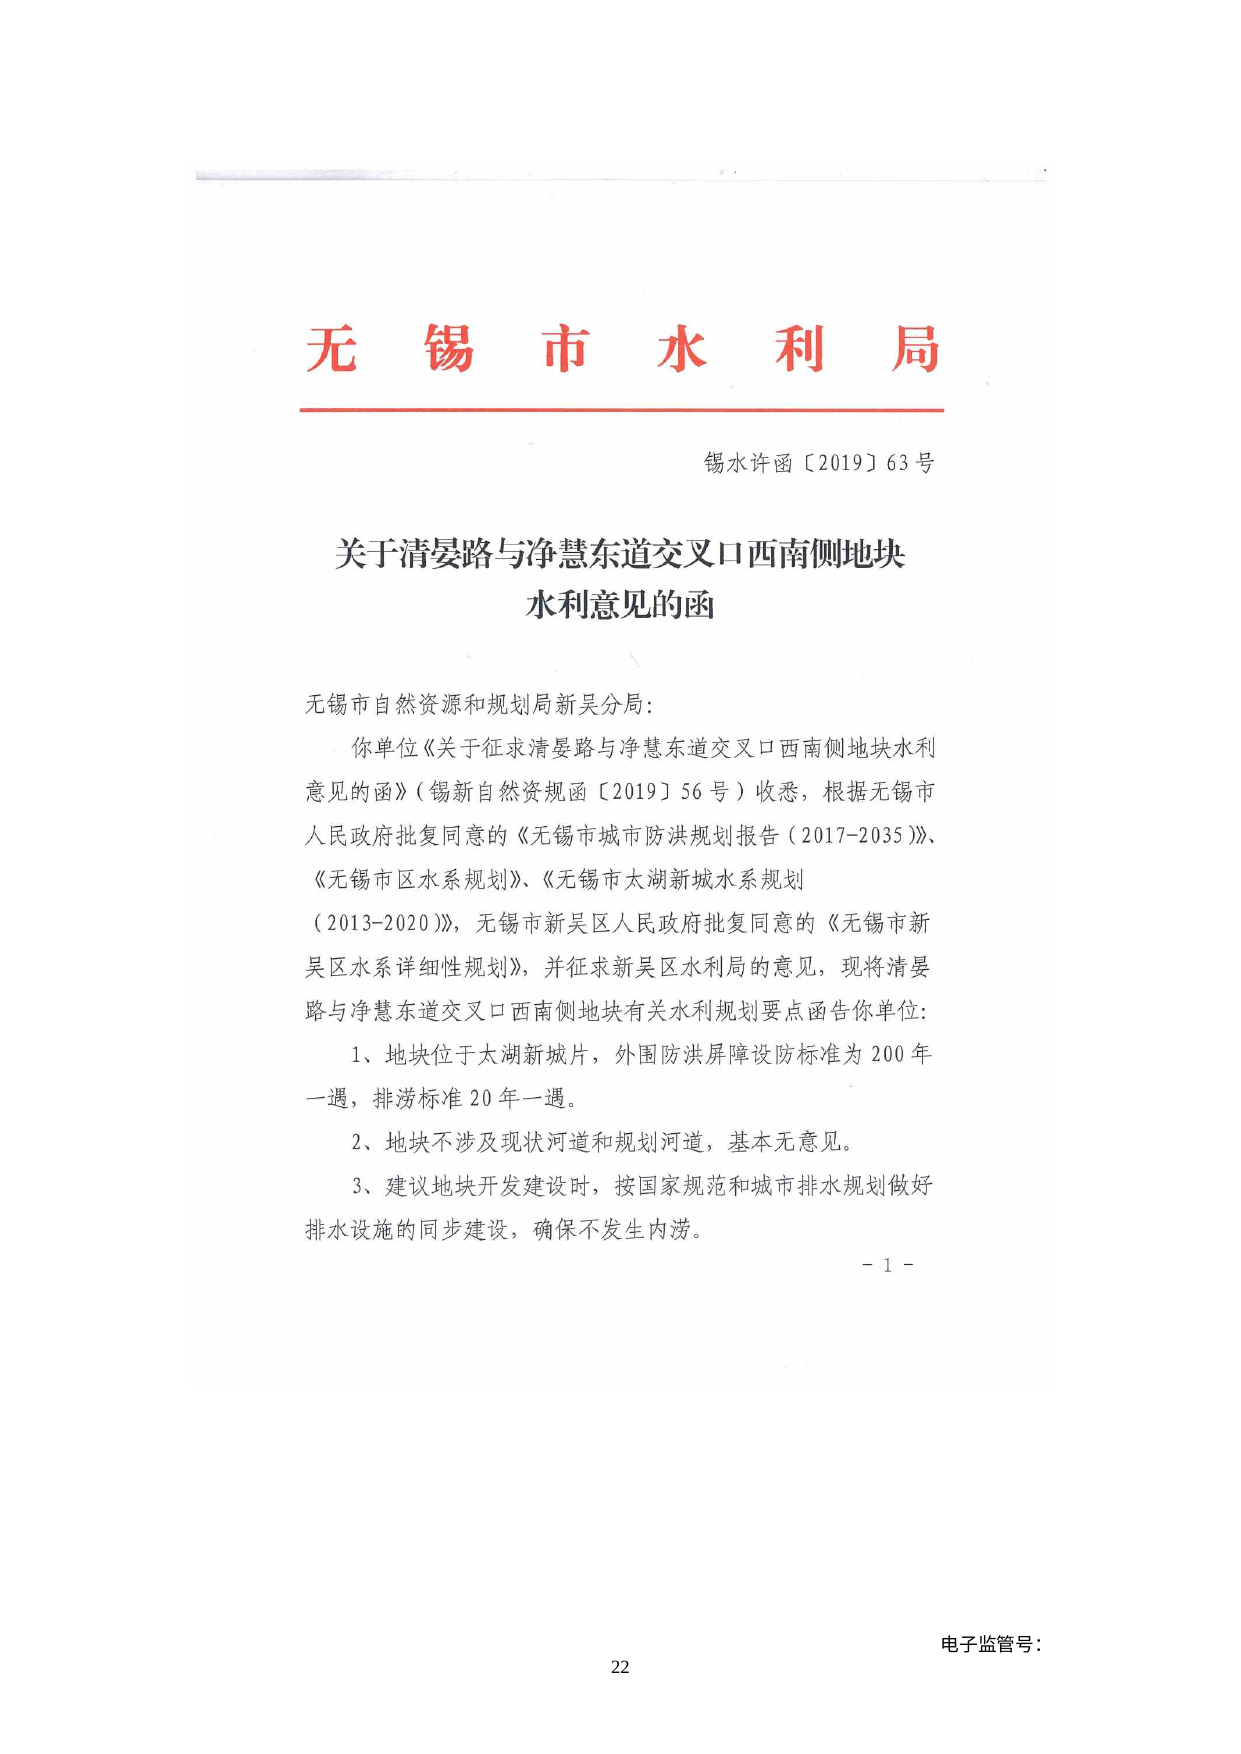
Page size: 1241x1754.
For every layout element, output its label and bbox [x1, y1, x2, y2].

picture [187, 162, 1053, 1386]
